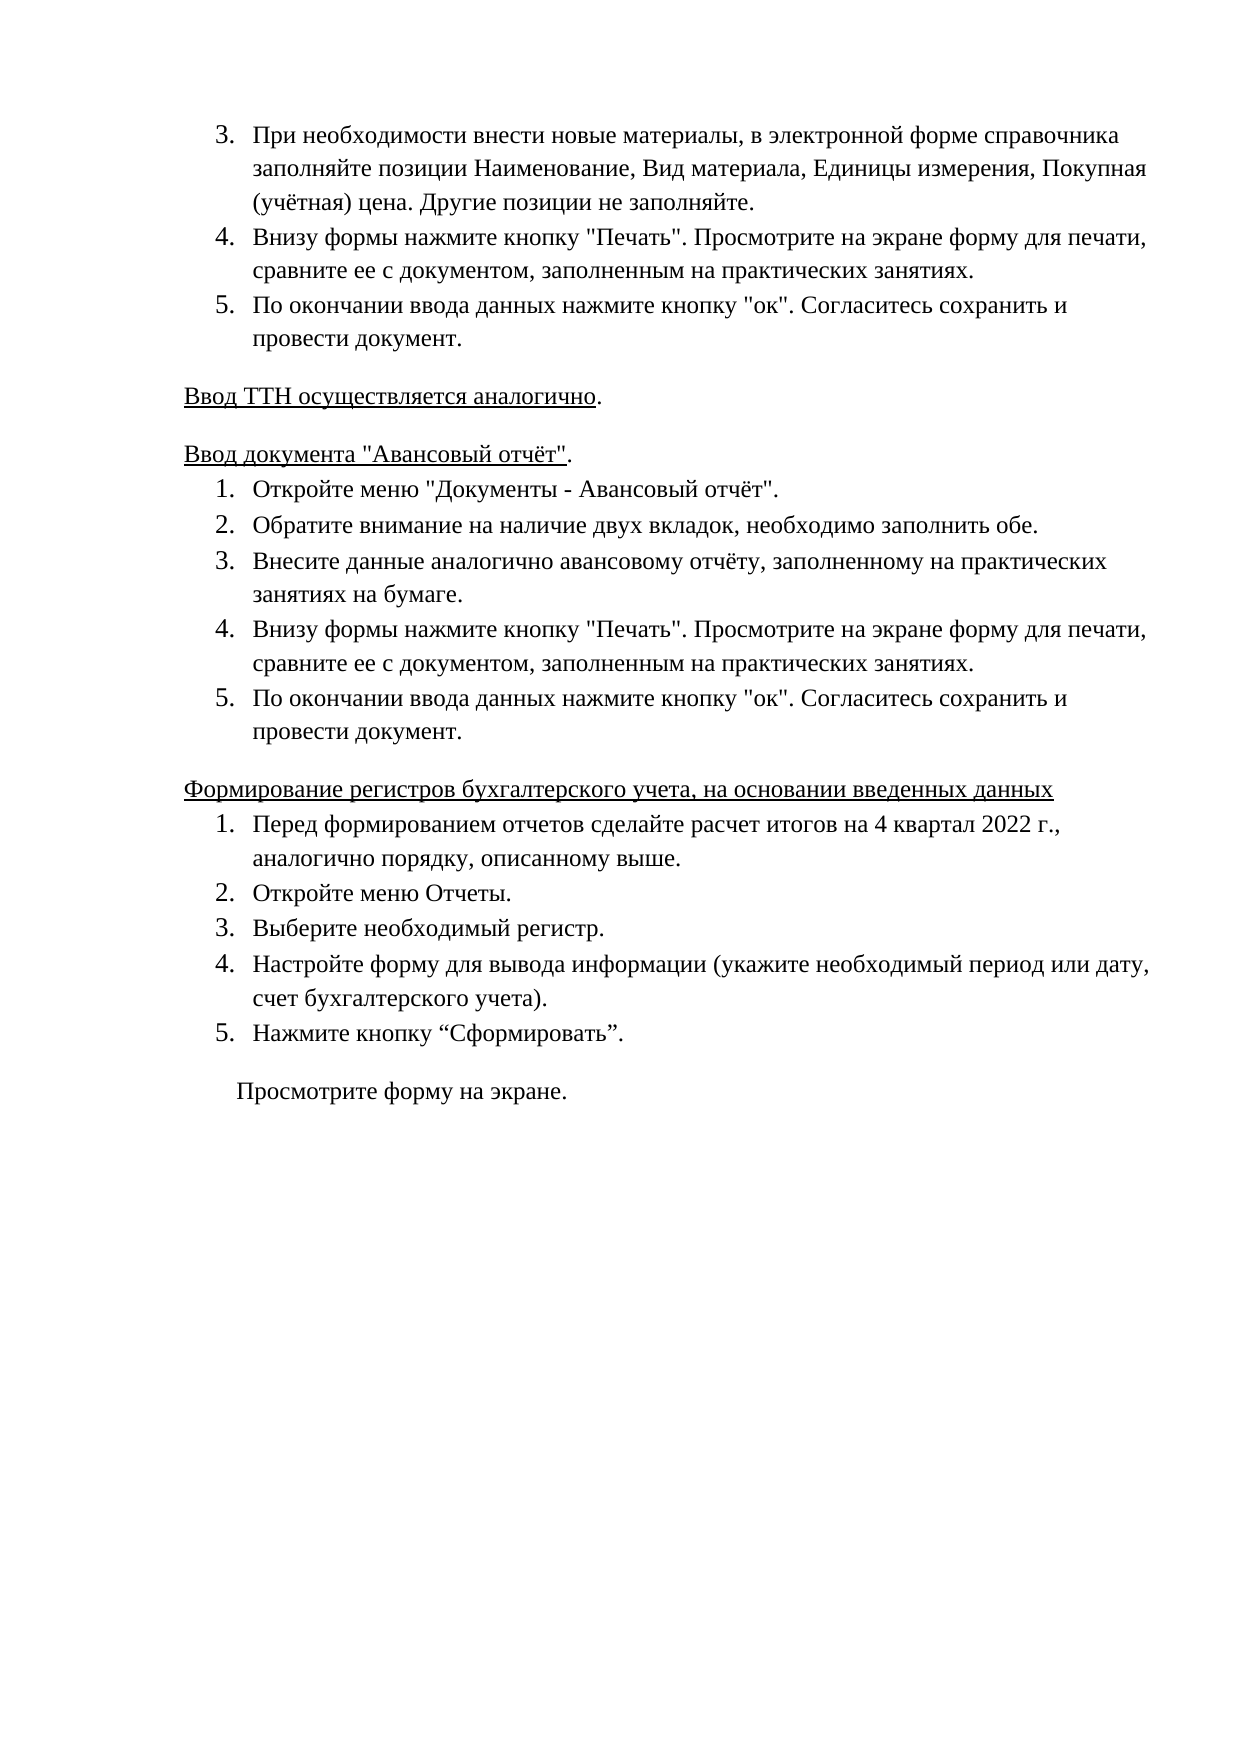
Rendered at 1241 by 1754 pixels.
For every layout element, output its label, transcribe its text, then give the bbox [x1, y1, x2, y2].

list Перед формированием отчетов сделайте расчет итогов на 4 квартал 2022 г., аналогично порядку, описанному выше. [215, 807, 1152, 871]
list Откройте меню Отчеты. [215, 876, 1152, 907]
text Ввод документа "Авансовый отчёт". [177, 439, 1152, 468]
text Ввод ТТН осуществляется аналогично. [177, 381, 1152, 410]
list При необходимости внести новые материалы, в электронной форме справочника заполняйте позиции Наименование, Вид материала, Единицы измерения, Покупная (учётная) цена. Другие позиции не заполняйте. [215, 118, 1152, 215]
list Нажмите кнопку “Сформировать”. [215, 1016, 1152, 1047]
list Выберите необходимый регистр. [215, 911, 1152, 943]
list По окончании ввода данных нажмите кнопку "ок". Согласитесь сохранить и провести документ. [215, 288, 1152, 352]
list Внизу формы нажмите кнопку "Печать". Просмотрите на экране форму для печати, сравните ее с документом, заполненным на практических занятиях. [215, 219, 1152, 284]
list Внизу формы нажмите кнопку "Печать". Просмотрите на экране форму для печати, сравните ее с документом, заполненным на практических занятиях. [215, 612, 1152, 677]
list Обратите внимание на наличие двух вкладок, необходимо заполнить обе. [215, 508, 1152, 539]
text Просмотрите форму на экране. [177, 1076, 1152, 1105]
list Внесите данные аналогично авансовому отчёту, заполненному на практических занятиях на бумаге. [215, 544, 1152, 608]
text Формирование регистров бухгалтерского учета, на основании введенных данных [177, 774, 1152, 803]
list Откройте меню "Документы - Авансовый отчёт". [215, 472, 1152, 504]
list Настройте форму для вывода информации (укажите необходимый период или дату, счет бухгалтерского учета). [215, 947, 1152, 1011]
list По окончании ввода данных нажмите кнопку "ок". Согласитесь сохранить и провести документ. [215, 681, 1152, 745]
